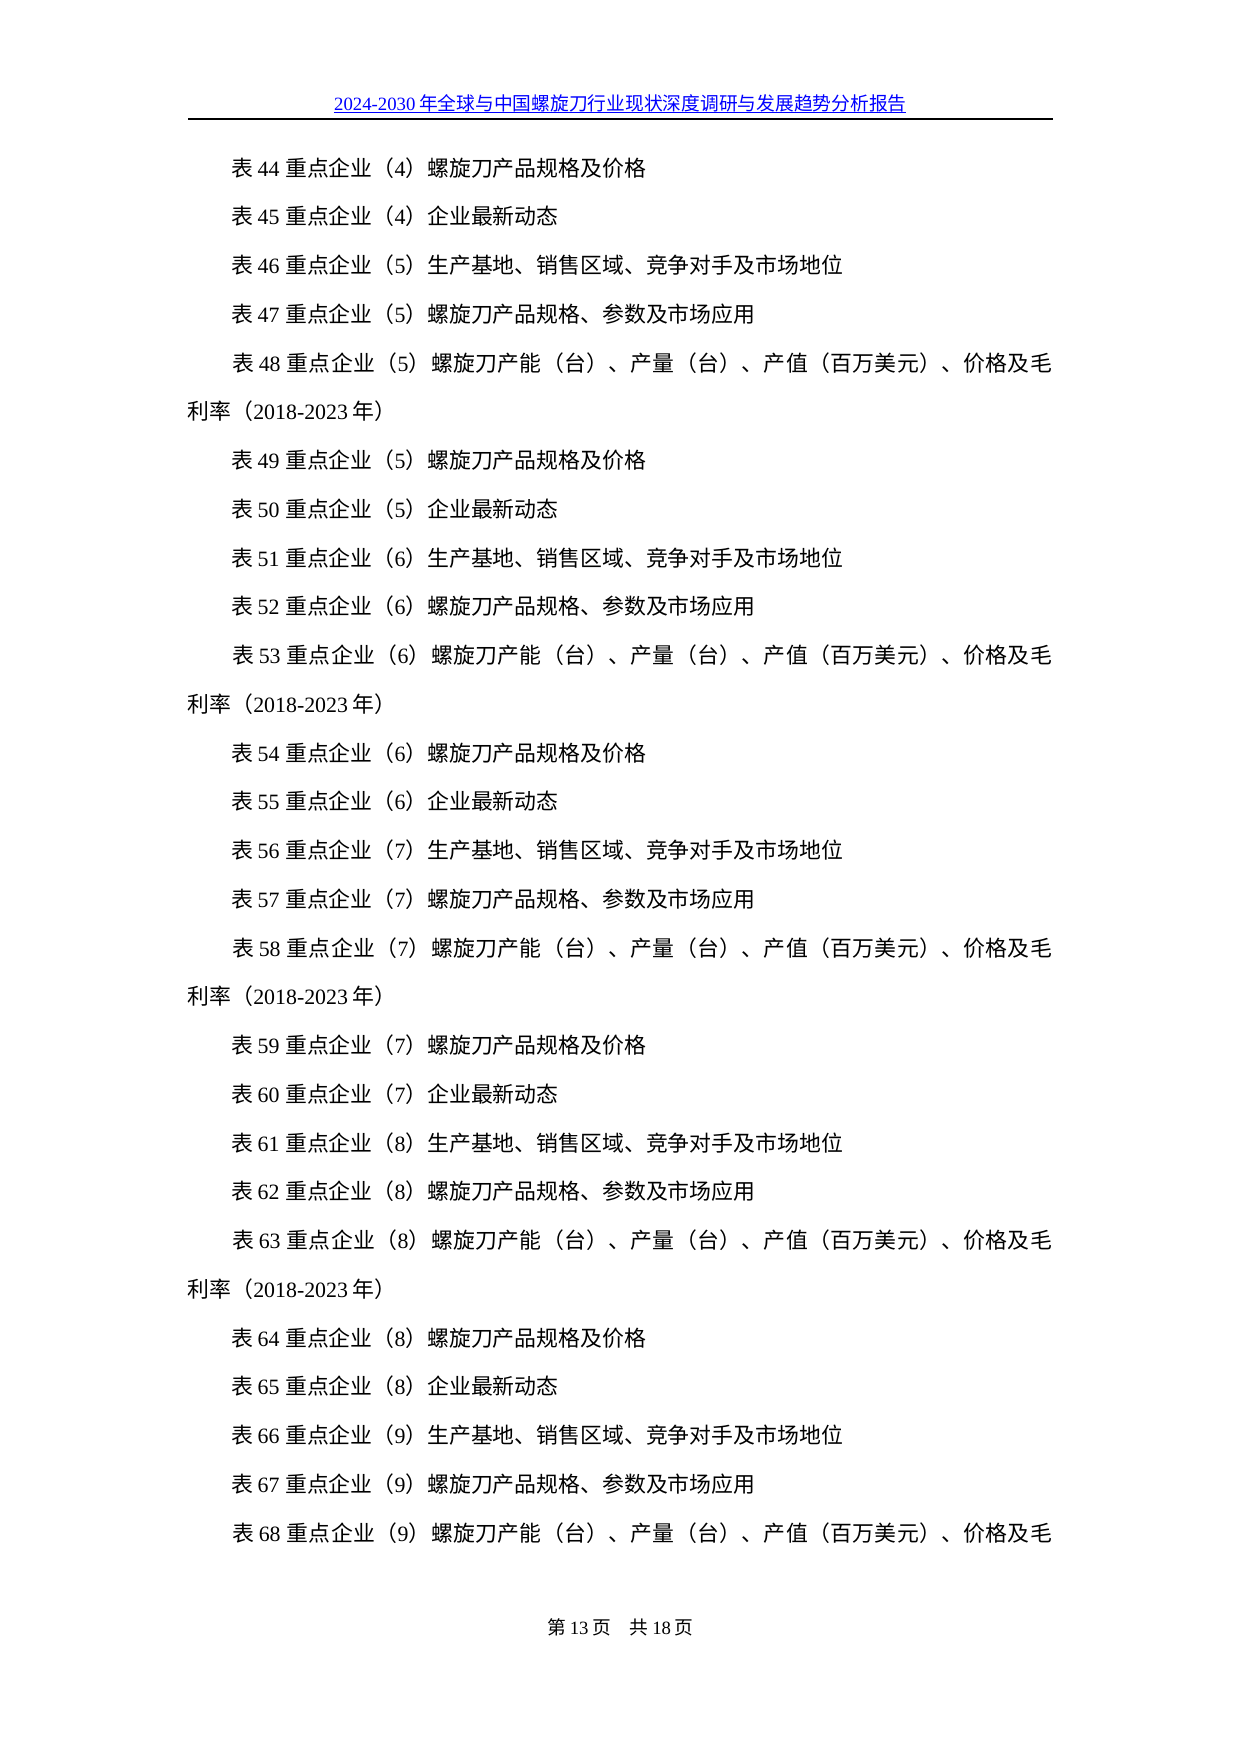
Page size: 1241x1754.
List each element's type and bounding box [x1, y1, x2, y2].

text [187, 150, 1053, 1548]
